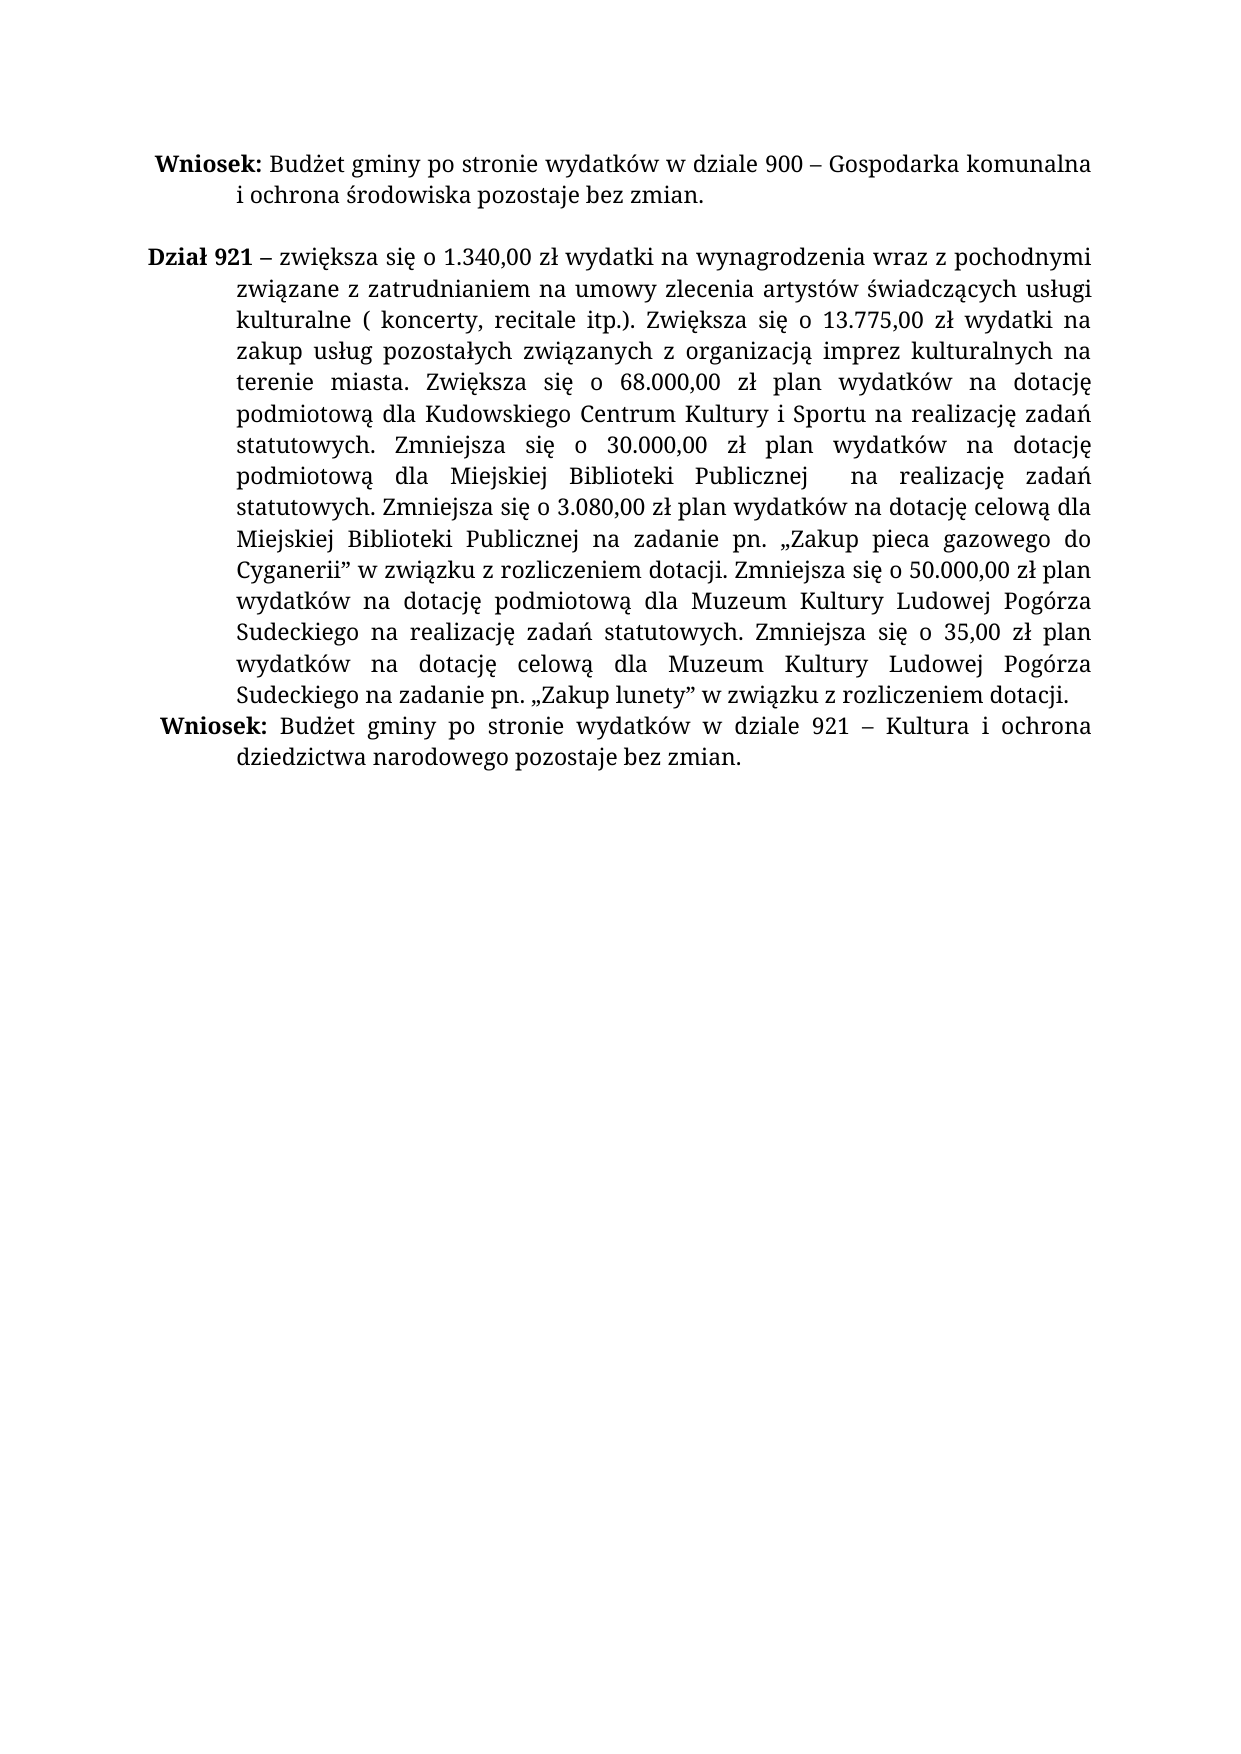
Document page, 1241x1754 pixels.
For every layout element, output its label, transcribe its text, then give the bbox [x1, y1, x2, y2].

text Dział 921 – zwiększa się o 1.340,00 zł wydatki na wynagrodzenia wraz z pochodnymi związane z zatrudnianiem na umowy zlecenia artystów świadczących usługi kulturalne ( koncerty, recitale itp.). Zwiększa się o 13.775,00 zł wydatki na zakup usług pozostałych związanych z organizacją imprez kulturalnych na terenie miasta. Zwiększa się o 68.000,00 zł plan wydatków na dotację podmiotową dla Kudowskiego Centrum Kultury i Sportu na realizację zadań statutowych. Zmniejsza się o 30.000,00 zł plan wydatków na dotację podmiotową dla Miejskiej Biblioteki Publicznej na realizację zadań statutowych. Zmniejsza się o 3.080,00 zł plan wydatków na dotację celową dla Miejskiej Biblioteki Publicznej na zadanie pn. „Zakup pieca gazowego do Cyganerii” w związku z rozliczeniem dotacji. Zmniejsza się o 50.000,00 zł plan wydatków na dotację podmiotową dla Muzeum Kultury Ludowej Pogórza Sudeckiego na realizację zadań statutowych. Zmniejsza się o 35,00 zł plan wydatków na dotację celową dla Muzeum Kultury Ludowej Pogórza Sudeckiego na zadanie pn. „Zakup lunety” w związku z rozliczeniem dotacji. [148, 241, 1093, 710]
text Wniosek: Budżet gminy po stronie wydatków w dziale 900 – Gospodarka komunalna i ochrona środowiska pozostaje bez zmian. [148, 148, 1093, 210]
text Wniosek: Budżet gminy po stronie wydatków w dziale 921 – Kultura i ochrona dziedzictwa narodowego pozostaje bez zmian. [148, 710, 1093, 773]
